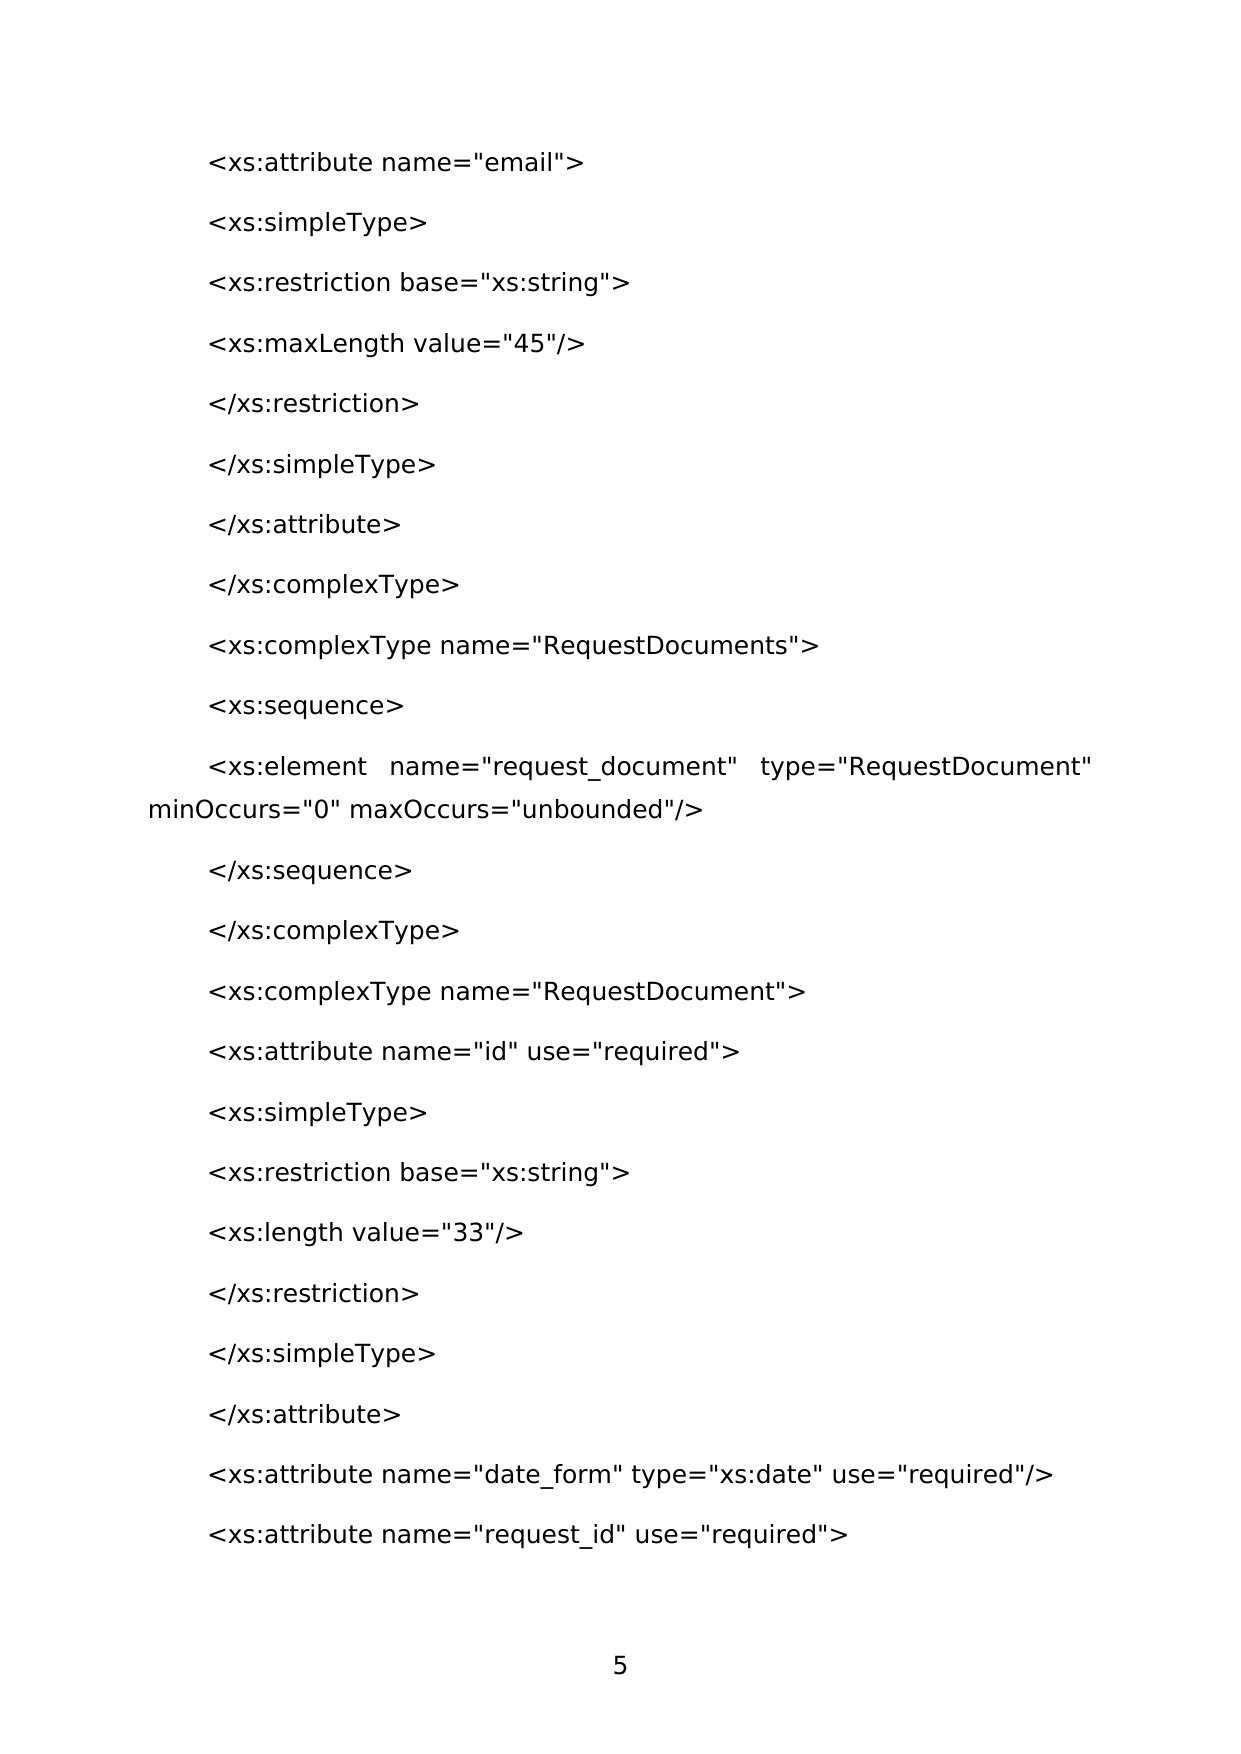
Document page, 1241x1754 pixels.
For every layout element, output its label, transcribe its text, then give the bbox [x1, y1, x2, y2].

text <xs:restriction base="xs:string"> [148, 268, 1092, 298]
text <xs:attribute name="id" use="required"> [148, 1037, 1092, 1066]
text <xs:attribute name="email"> [148, 148, 1092, 177]
text </xs:restriction> [148, 389, 1092, 418]
text </xs:attribute> [148, 1400, 1092, 1429]
text </xs:complexType> [148, 916, 1092, 946]
text <xs:element name="request_document" type="RequestDocument" minOccurs="0" maxOccurs="unbounded"/> [148, 752, 1092, 825]
text <xs:sequence> [148, 691, 1092, 721]
text </xs:restriction> [148, 1279, 1092, 1308]
text <xs:complexType name="RequestDocument"> [148, 977, 1092, 1006]
text <xs:attribute name="date_form" type="xs:date" use="required"/> [148, 1460, 1092, 1489]
text <xs:complexType name="RequestDocuments"> [148, 631, 1092, 660]
text </xs:complexType> [148, 571, 1092, 600]
text </xs:sequence> [148, 856, 1092, 885]
text <xs:maxLength value="45"/> [148, 329, 1092, 358]
text <xs:attribute name="request_id" use="required"> [148, 1521, 1092, 1550]
text <xs:restriction base="xs:string"> [148, 1158, 1092, 1187]
text </xs:attribute> [148, 510, 1092, 539]
text </xs:simpleType> [148, 1339, 1092, 1368]
text <xs:simpleType> [148, 1098, 1092, 1127]
text </xs:simpleType> [148, 450, 1092, 479]
text <xs:length value="33"/> [148, 1218, 1092, 1248]
text <xs:simpleType> [148, 208, 1092, 237]
